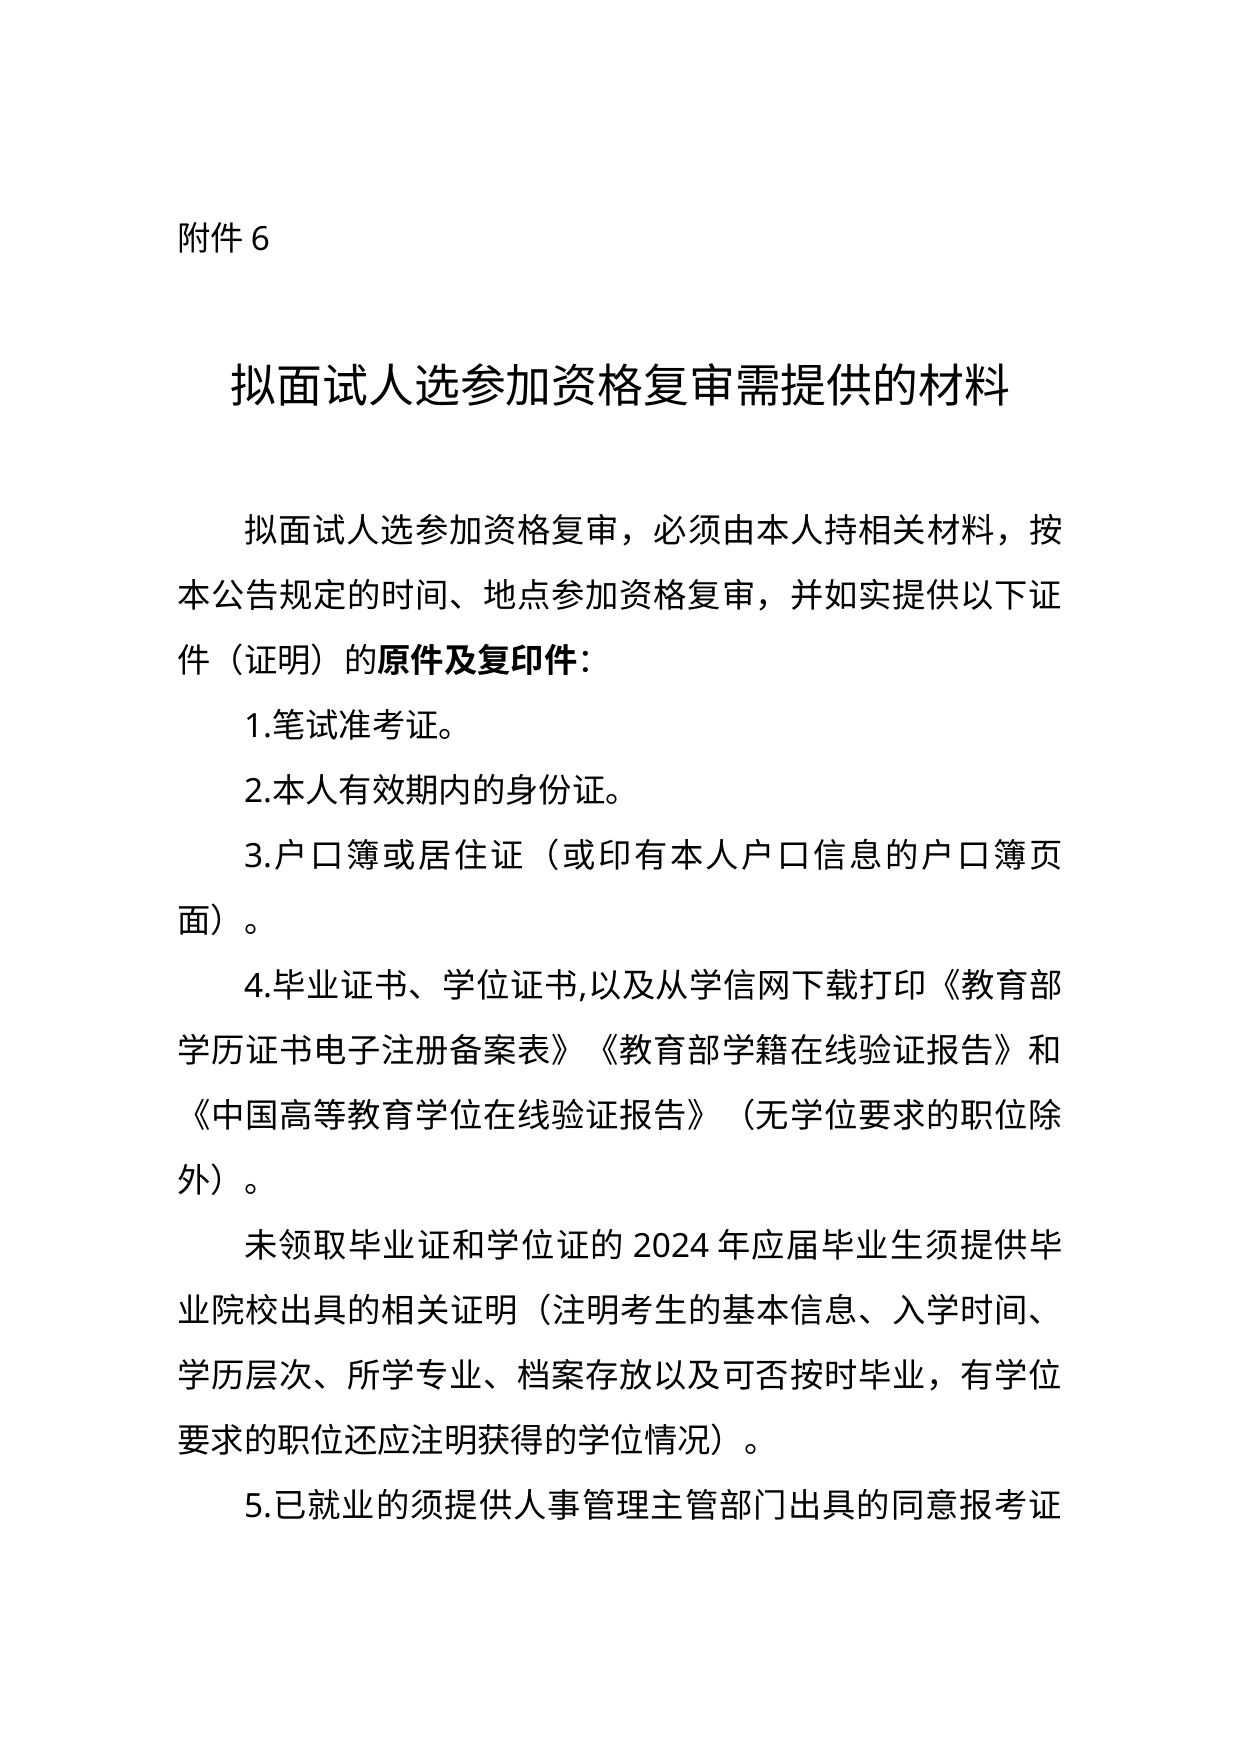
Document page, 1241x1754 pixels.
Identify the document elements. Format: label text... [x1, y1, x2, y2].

list 未领取毕业证和学位证的2024年应届毕业生须提供毕业院校出具的相关证明（注明考生的基本信息、入学时间、学历层次、所学专业、档案存放以及可否按时毕业，有学位要求的职位还应注明获得的学位情况）。 [177, 1211, 1063, 1471]
list 1.笔试准考证。 [177, 691, 1063, 756]
list 4.毕业证书、学位证书,以及从学信网下载打印《教育部学历证书电子注册备案表》《教育部学籍在线验证报告》和《中国高等教育学位在线验证报告》（无学位要求的职位除外）。 [177, 951, 1063, 1211]
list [177, 1471, 1063, 1536]
list 拟面试人选参加资格复审，必须由本人持相关材料，按本公告规定的时间、地点参加资格复审，并如实提供以下证件（证明）的原件及复印件： [177, 496, 1063, 691]
list 2.本人有效期内的身份证。 [177, 756, 1063, 821]
list 拟面试人选参加资格复审需提供的材料 [177, 333, 1063, 431]
list 附件6 [177, 203, 1063, 268]
list 3.户口簿或居住证（或印有本人户口信息的户口簿页面）。 [177, 821, 1063, 951]
